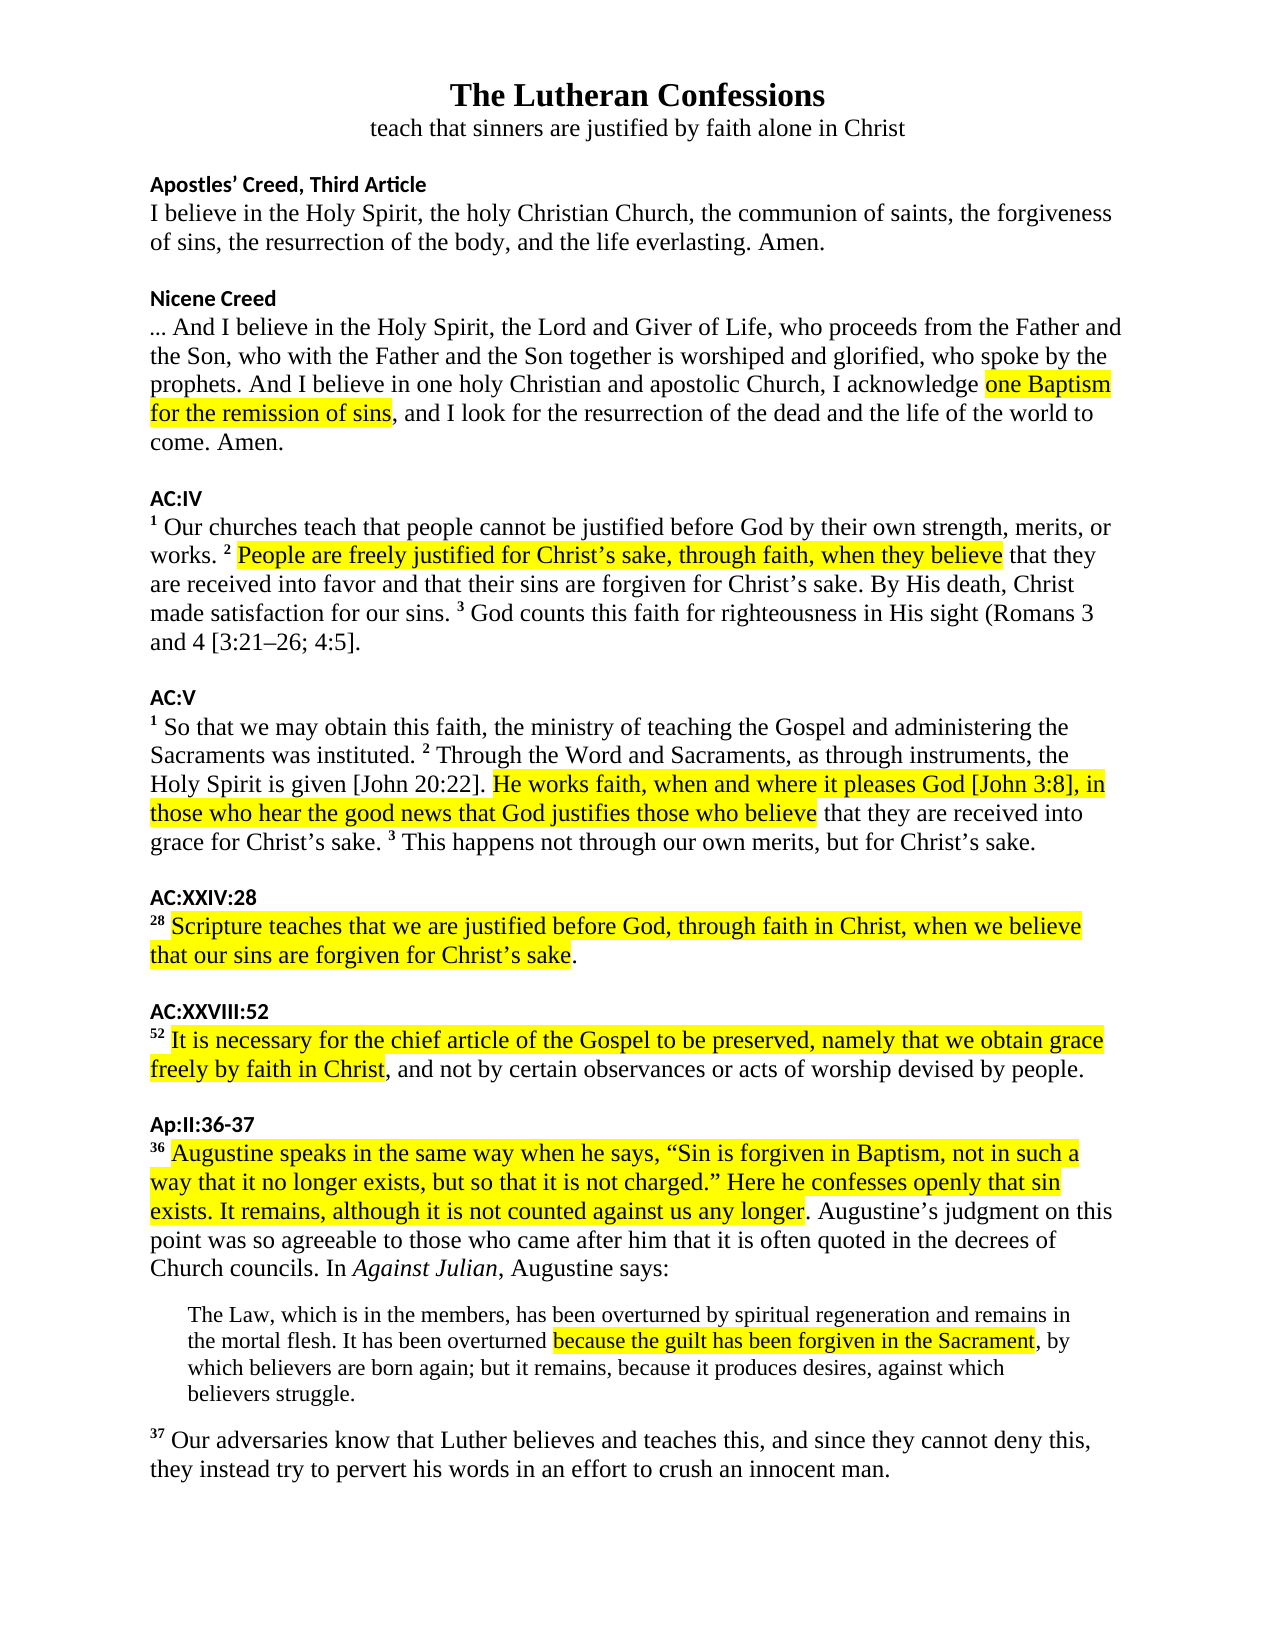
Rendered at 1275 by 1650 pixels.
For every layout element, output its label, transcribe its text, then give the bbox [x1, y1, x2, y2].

text 36 Augustine speaks in the same way when he says, “Sin is forgiven in Baptism, not in such a way that it no longer exists, but so that it is not charged.” Here he confesses openly that sin exists. It remains, although it is not counted against us any longer. Augustine’s judgment on this point was so agreeable to those who came after him that it is often quoted in the decrees of Church councils. In Against Julian, Augustine says: [150, 1138, 1125, 1282]
text Apostles’ Creed, Third Article [150, 170, 1125, 198]
text The Law, which is in the members, has been overturned by spiritual regeneration and remains in the mortal flesh. It has been overturned because the guilt has been forgiven in the Sacrament, by which believers are born again; but it remains, because it produces desires, against which believers struggle. [187, 1301, 1087, 1406]
text 1 Our churches teach that people cannot be justified before God by their own strength, merits, or works. 2 People are freely justified for Christ’s sake, through faith, when they believe that they are received into favor and that their sins are forgiven for Christ’s sake. By His death, Christ made satisfaction for our sins. 3 God counts this faith for righteousness in His sight (Romans 3 and 4 [3:21–26; 4:5]. [150, 512, 1125, 656]
text Nicene Creed [150, 284, 1125, 312]
text I believe in the Holy Spirit, the holy Christian Church, the communion of saints, the forgiveness of sins, the resurrection of the body, and the life everlasting. Amen. [150, 198, 1125, 256]
text Ap:II:36-37 [150, 1110, 1125, 1138]
text AC:XXVIII:52 [150, 997, 1125, 1025]
text 1 So that we may obtain this faith, the ministry of teaching the Gospel and administering the Sacraments was instituted. 2 Through the Word and Sacraments, as through instruments, the Holy Spirit is given [John 20:22]. He works faith, when and where it pleases God [John 3:8], in those who hear the good news that God justifies those who believe that they are received into grace for Christ’s sake. 3 This happens not through our own merits, but for Christ’s sake. [150, 712, 1125, 855]
text AC:V [150, 683, 1125, 712]
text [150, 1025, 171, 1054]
text … And I believe in the Holy Spirit, the Lord and Giver of Life, who proceeds from the Father and the Son, who with the Father and the Son together is worshiped and glorified, who spoke by the prophets. And I believe in one holy Christian and apostolic Church, I acknowledge one Baptism for the remission of sins, and I look for the resurrection of the dead and the life of the world to come. Amen. [150, 312, 1125, 456]
text 52 It is necessary for the chief article of the Gospel to be preserved, namely that we obtain grace freely by faith in Christ, and not by certain observances or acts of worship devised by people. [385, 1025, 1125, 1082]
text AC:IV [150, 484, 1125, 512]
text 37 Our adversaries know that Luther believes and teaches this, and since they cannot deny this, they instead try to pervert his words in an effort to crush an innocent man. [150, 1425, 1125, 1483]
text 28 Scripture teaches that we are justified before God, through faith in Christ, when we believe that our sins are forgiven for Christ’s sake. [571, 911, 1125, 969]
text AC:XXIV:28 [150, 883, 1125, 911]
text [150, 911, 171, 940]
